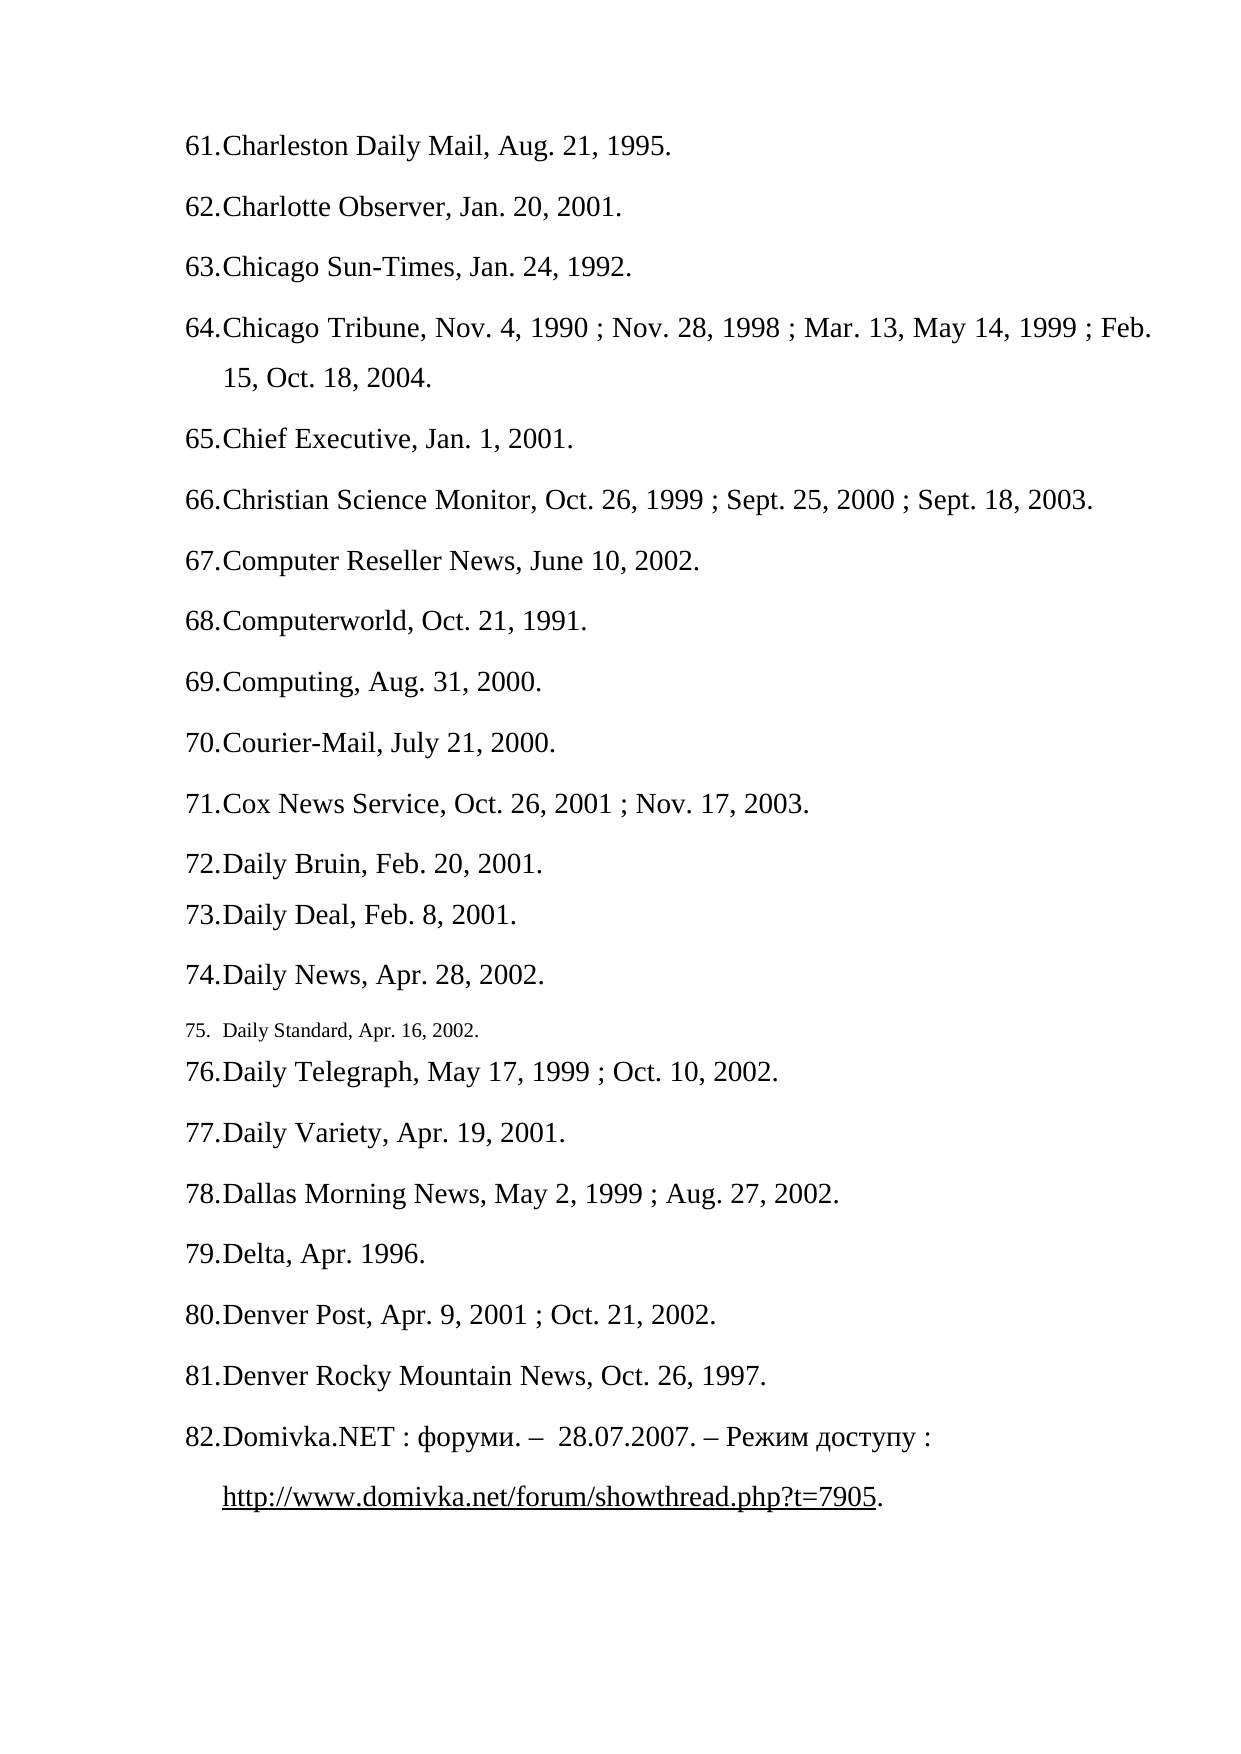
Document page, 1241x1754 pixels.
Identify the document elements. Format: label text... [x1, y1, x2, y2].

list Computer Reseller News, June 10, 2002. [185, 543, 1152, 576]
list Dallas Morning News, May 2, 1999 ; Aug. 27, 2002. [185, 1176, 1152, 1209]
list Chicago Tribune, Nov. 4, 1990 ; Nov. 28, 1998 ; Mar. 13, May 14, 1999 ; Feb. 15, Oct. 18, 2004. [185, 310, 1152, 394]
list Daily Deal, Feb. 8, 2001. [185, 897, 1152, 930]
list Charlotte Observer, Jan. 20, 2001. [185, 189, 1152, 222]
list Delta, Apr. 1996. [185, 1236, 1152, 1270]
list Computerworld, Oct. 21, 1991. [185, 603, 1152, 637]
list Christian Science Monitor, Oct. 26, 1999 ; Sept. 25, 2000 ; Sept. 18, 2003. [185, 482, 1152, 516]
list Courier-Mail, July 21, 2000. [185, 725, 1152, 758]
list Cox News Service, Oct. 26, 2001 ; Nov. 17, 2003. [185, 786, 1152, 819]
list Daily Telegraph, May 17, 1999 ; Oct. 10, 2002. [185, 1054, 1152, 1088]
list Chief Executive, Jan. 1, 2001. [185, 421, 1152, 455]
list Denver Rocky Mountain News, Oct. 26, 1997. [185, 1358, 1152, 1391]
list Daily Standard, Apr. 16, 2002. [185, 1018, 1152, 1042]
list Charleston Daily Mail, Aug. 21, 1995. [185, 128, 1152, 162]
list Denver Post, Apr. 9, 2001 ; Oct. 21, 2002. [185, 1297, 1152, 1331]
list Daily News, Apr. 28, 2002. [185, 957, 1152, 991]
list Chicago Sun-Times, Jan. 24, 1992. [185, 249, 1152, 283]
list Daily Variety, Apr. 19, 2001. [185, 1115, 1152, 1148]
list Domivka.NET : форуми. – 28.07.2007. – Режим доступу : [185, 1419, 1152, 1452]
text http://www.domivka.net/forum/showthread.php?t=7905. [185, 1479, 1152, 1513]
list Computing, Aug. 31, 2000. [185, 664, 1152, 698]
list Daily Bruin, Feb. 20, 2001. [185, 846, 1152, 880]
